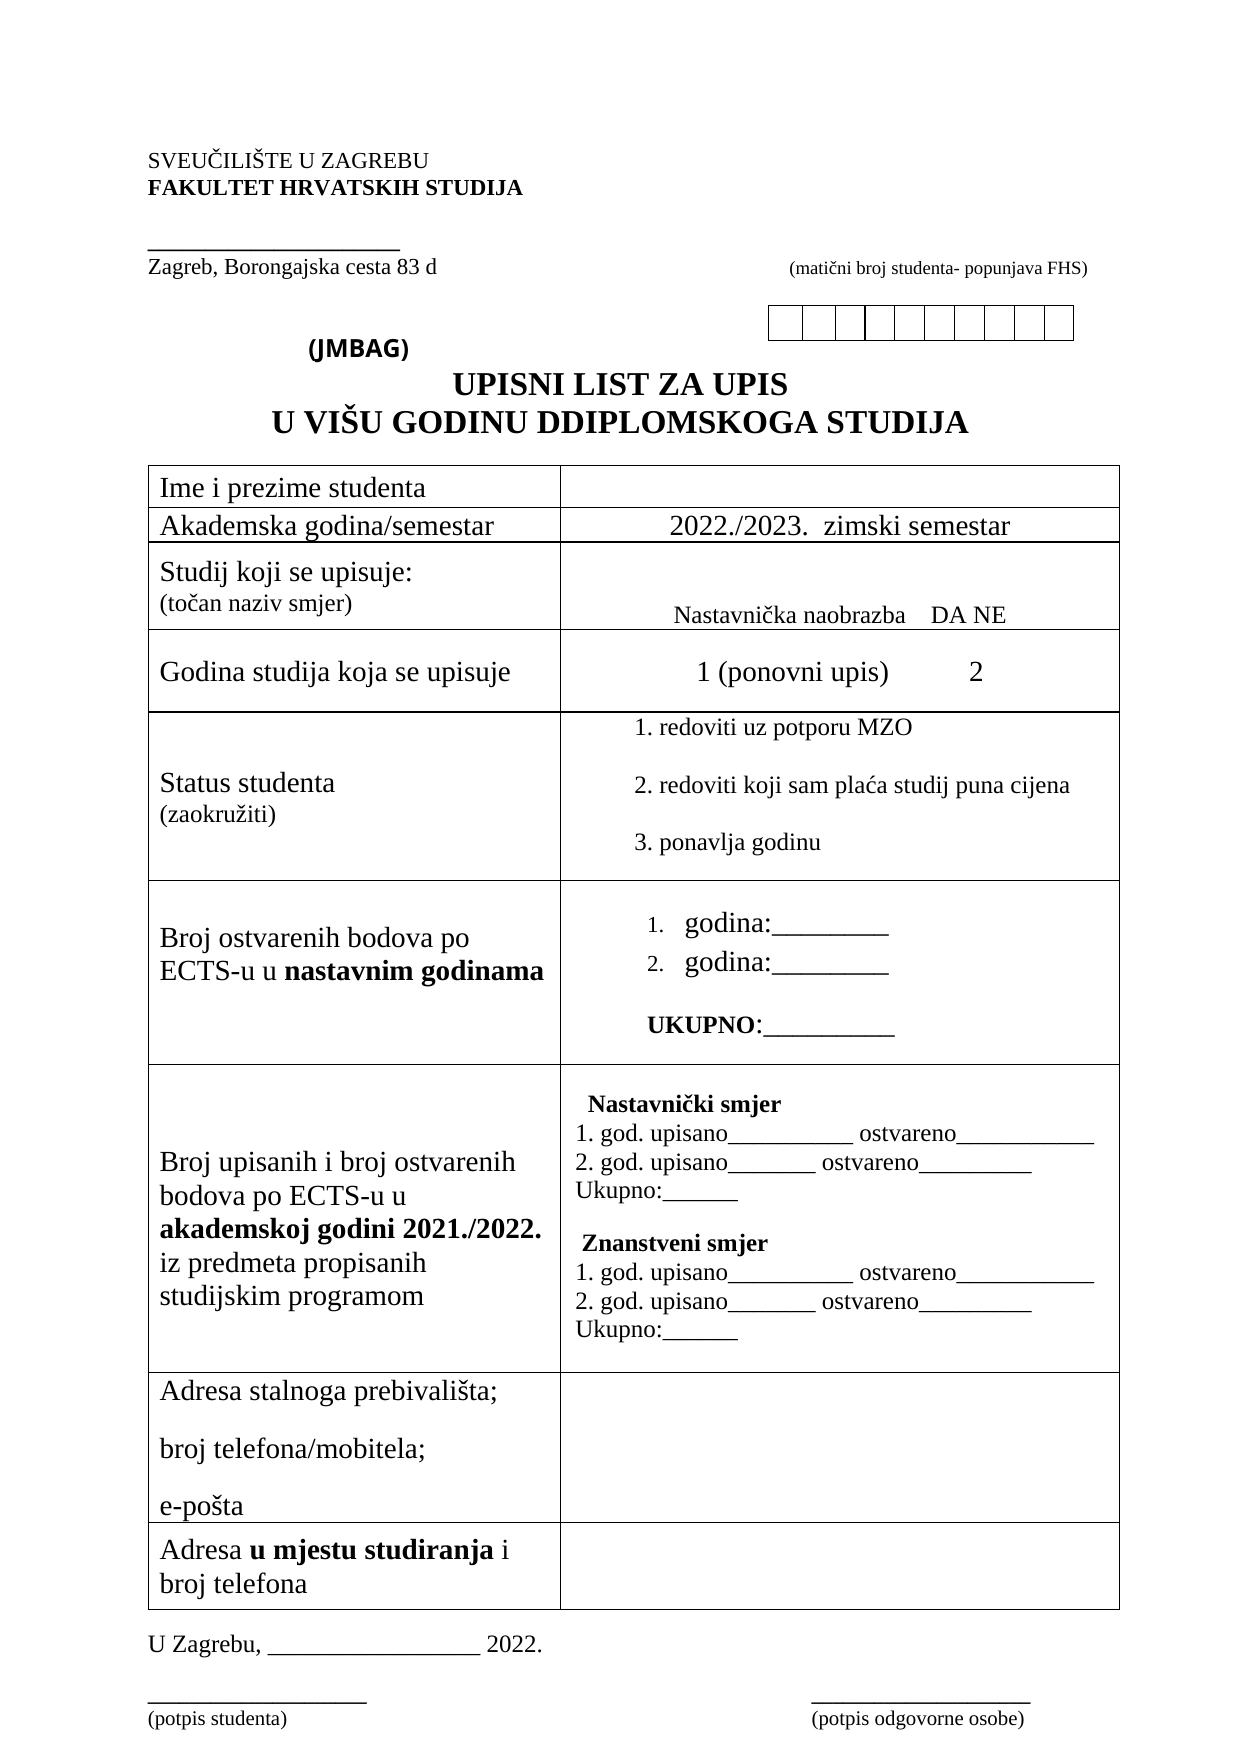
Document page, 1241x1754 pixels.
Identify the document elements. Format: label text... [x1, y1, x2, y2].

table_cell Godina studija koja se upisuje [149, 630, 560, 711]
table_cell [561, 1373, 1119, 1522]
table_header [925, 306, 954, 340]
table_header [561, 466, 1119, 507]
text (potpis studenta) (potpis odgovorne osobe) [148, 1706, 1093, 1730]
table_cell 2022./2023. zimski semestar [561, 508, 1119, 541]
table_cell Adresa stalnoga prebivališta; broj telefona/mobitela; e-pošta [149, 1373, 560, 1522]
table_cell Nastavnički smjer 1. god. upisano__________ ostvareno___________ 2. god. upisano_______ ostvareno_________ Ukupno:______ Znanstveni smjer 1. god. upisano__________ ostvareno___________ 2. god. upisano_______ ostvareno_________ Ukupno:______ [561, 1065, 1119, 1372]
table_header [836, 306, 864, 340]
subtitle U VIŠU GODINU DDIPLOMSKOGA STUDIJA [148, 403, 1093, 441]
table_cell Adresa u mjestu studiranja i broj telefona [149, 1523, 560, 1609]
table_header [769, 306, 802, 340]
text SVEUČILIŠTE U ZAGREBU [148, 148, 1093, 174]
text Zagreb, Borongajska cesta 83 d (matični broj studenta- popunjava FHS) [148, 253, 1093, 279]
table_header [955, 306, 984, 340]
table_cell godina:________ godina:________ UKUPNO:_________ [561, 881, 1119, 1064]
table_cell [561, 1523, 1119, 1609]
subtitle FAKULTET HRVATSKIH STUDIJA ______________________ [148, 174, 1093, 253]
text _____________________ _____________________ [148, 1682, 1122, 1706]
table_cell 1. redoviti uz potporu MZO 2. redoviti koji sam plaća studij puna cijena 3. ponavlja godinu [561, 713, 1119, 880]
table_header [866, 306, 894, 340]
text (JMBAG) [148, 330, 1093, 364]
table_header [985, 306, 1014, 340]
table_cell Broj ostvarenih bodova po ECTS-u u nastavnim godinama [149, 881, 560, 1064]
table_header Ime i prezime studenta [149, 466, 560, 507]
table_cell Studij koji se upisuje: (točan naziv smjer) [149, 543, 560, 629]
table_cell Broj upisanih i broj ostvarenih bodova po ECTS-u u akademskoj godini 2021./2022. iz predmeta propisanih studijskim programom [149, 1065, 560, 1372]
table_header [895, 306, 924, 340]
table_cell Akademska godina/semestar [149, 508, 560, 541]
table_header [1045, 306, 1073, 340]
table_cell Nastavnička naobrazba DA NE [561, 543, 1119, 629]
table_cell Status studenta (zaokružiti) [149, 713, 560, 880]
table_header [803, 306, 835, 340]
table_cell 1 (ponovni upis) 2 [561, 630, 1119, 711]
text U Zagrebu, _________________ 2022. [148, 1629, 1211, 1658]
subtitle UPISNI LIST ZA UPIS [148, 364, 1093, 403]
table_header [1015, 306, 1044, 340]
